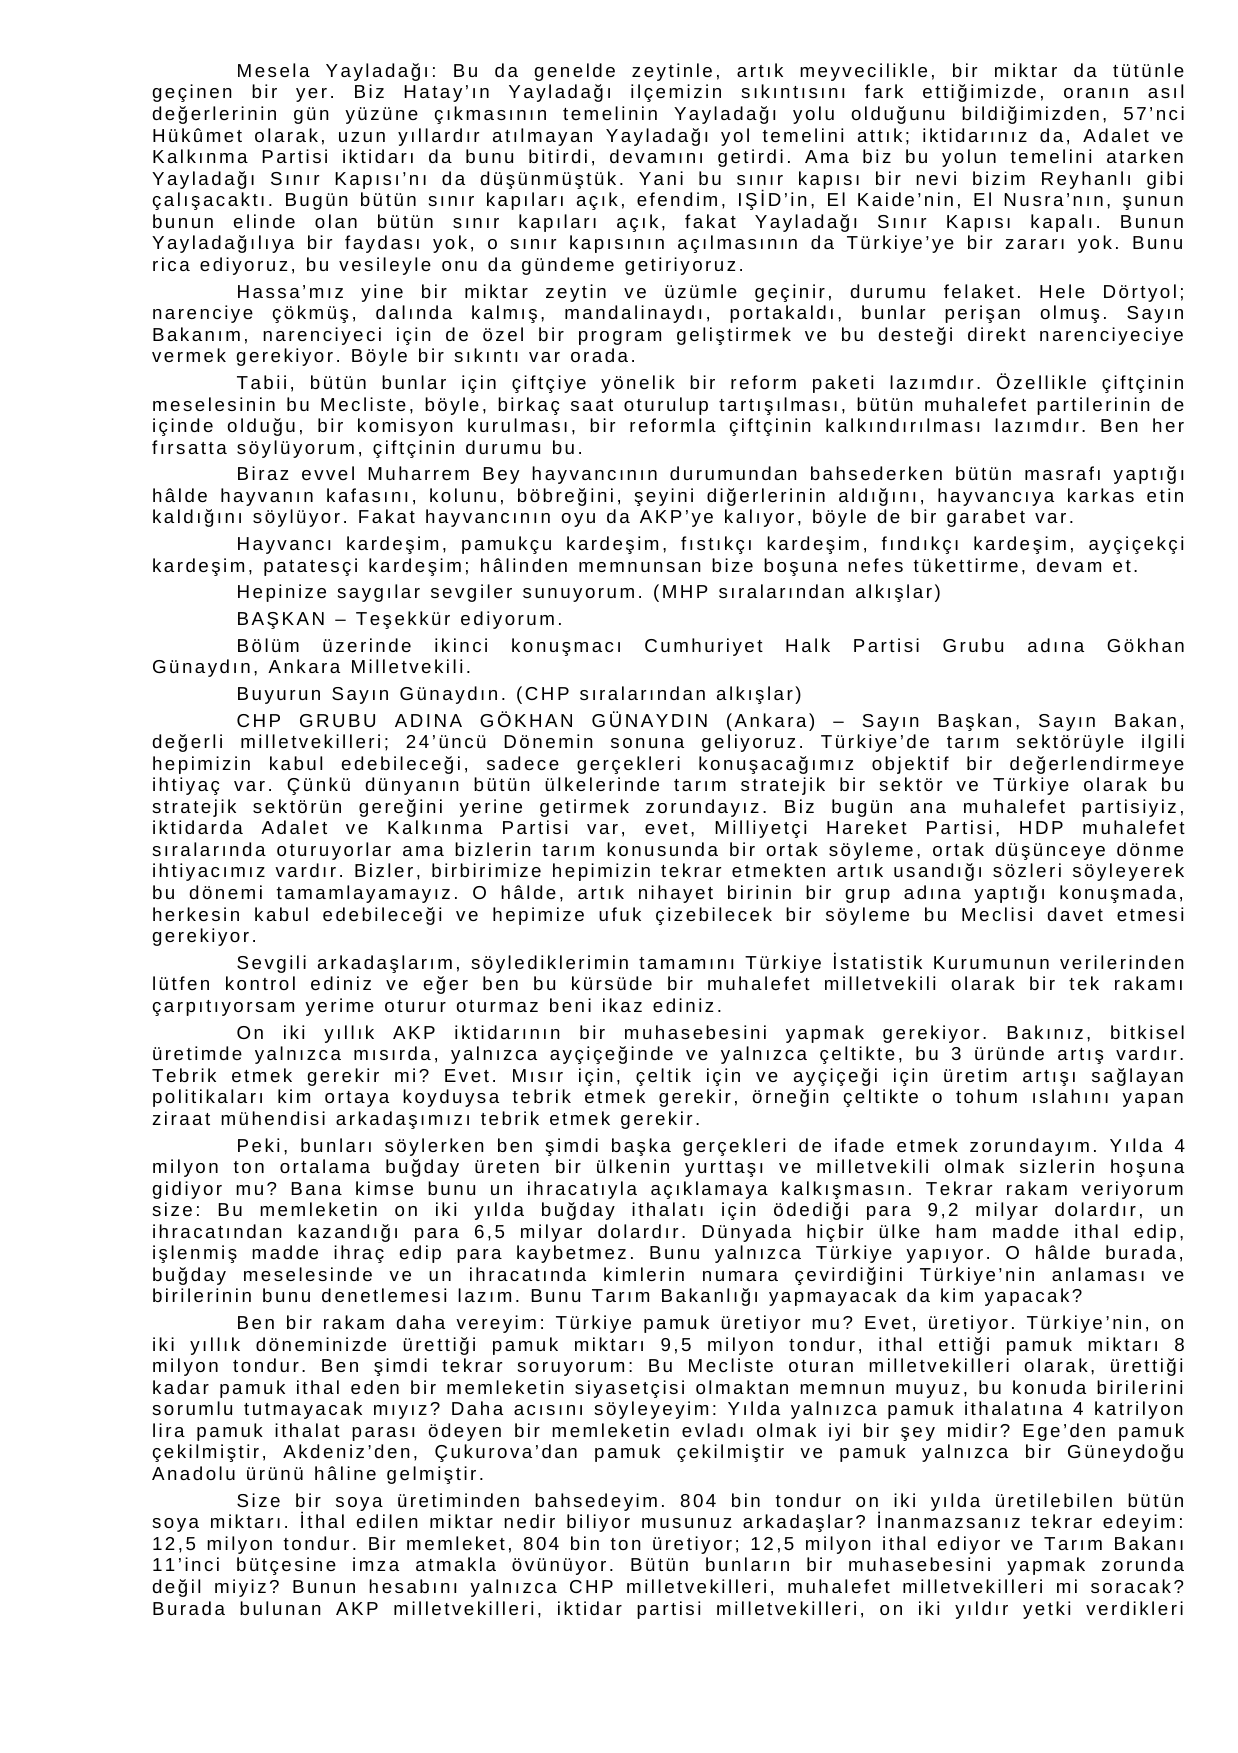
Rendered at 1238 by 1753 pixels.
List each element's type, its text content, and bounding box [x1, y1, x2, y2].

text Peki, bunları söylerken ben şimdi başka gerçekleri de ifade etmek zorundayım. Yılda 4 milyon ton ortalama buğday üreten bir ülkenin yurttaşı ve milletvekili olmak sizlerin hoşuna gidiyor mu? Bana kimse bunu un ihracatıyla açıklamaya kalkışmasın. Tekrar rakam veriyorum size: Bu memleketin on iki yılda buğday ithalatı için ödediği para 9,2 milyar dolardır, un ihracatından kazandığı para 6,5 milyar dolardır. Dünyada hiçbir ülke ham madde ithal edip, işlenmiş madde ihraç edip para kaybetmez. Bunu yalnızca Türkiye yapıyor. O hâlde burada, buğday meselesinde ve un ihracatında kimlerin numara çevirdiğini Türkiye’nin anlaması ve birilerinin bunu denetlemesi lazım. Bunu Tarım Bakanlığı yapmayacak da kim yapacak? [152, 1134, 1186, 1307]
text Biraz evvel Muharrem Bey hayvancının durumundan bahsederken bütün masrafı yaptığı hâlde hayvanın kafasını, kolunu, böbreğini, şeyini diğerlerinin aldığını, hayvancıya karkas etin kaldığını söylüyor. Fakat hayvancının oyu da AKP’ye kalıyor, böyle de bir garabet var. [152, 463, 1186, 528]
text Buyurun Sayın Günaydın. (CHP sıralarından alkışlar) [152, 683, 1186, 704]
text Hepinize saygılar sevgiler sunuyorum. (MHP sıralarından alkışlar) [152, 581, 1186, 603]
text BAŞKAN – Teşekkür ediyorum. [152, 608, 1186, 629]
text CHP GRUBU ADINA GÖKHAN GÜNAYDIN (Ankara) – Sayın Başkan, Sayın Bakan, değerli milletvekilleri; 24’üncü Dönemin sonuna geliyoruz. Türkiye’de tarım sektörüyle ilgili hepimizin kabul edebileceği, sadece gerçekleri konuşacağımız objektif bir değerlendirmeye ihtiyaç var. Çünkü dünyanın bütün ülkelerinde tarım stratejik bir sektör ve Türkiye olarak bu stratejik sektörün gereğini yerine getirmek zorundayız. Biz bugün ana muhalefet partisiyiz, iktidarda Adalet ve Kalkınma Partisi var, evet, Milliyetçi Hareket Partisi, HDP muhalefet sıralarında oturuyorlar ama bizlerin tarım konusunda bir ortak söyleme, ortak düşünceye dönme ihtiyacımız vardır. Bizler, birbirimize hepimizin tekrar etmekten artık usandığı sözleri söyleyerek bu dönemi tamamlayamayız. O hâlde, artık nihayet birinin bir grup adına yaptığı konuşmada, herkesin kabul edebileceği ve hepimize ufuk çizebilecek bir söyleme bu Meclisi davet etmesi gerekiyor. [152, 709, 1186, 947]
text Hassa’mız yine bir miktar zeytin ve üzümle geçinir, durumu felaket. Hele Dörtyol; narenciye çökmüş, dalında kalmış, mandalinaydı, portakaldı, bunlar perişan olmuş. Sayın Bakanım, narenciyeci için de özel bir program geliştirmek ve bu desteği direkt narenciyeciye vermek gerekiyor. Böyle bir sıkıntı var orada. [152, 280, 1186, 367]
text Hayvancı kardeşim, pamukçu kardeşim, fıstıkçı kardeşim, fındıkçı kardeşim, ayçiçekçi kardeşim, patatesçi kardeşim; hâlinden memnunsan bize boşuna nefes tükettirme, devam et. [152, 533, 1186, 576]
text Ben bir rakam daha vereyim: Türkiye pamuk üretiyor mu? Evet, üretiyor. Türkiye’nin, on iki yıllık döneminizde ürettiği pamuk miktarı 9,5 milyon tondur, ithal ettiği pamuk miktarı 8 milyon tondur. Ben şimdi tekrar soruyorum: Bu Mecliste oturan milletvekilleri olarak, ürettiği kadar pamuk ithal eden bir memleketin siyasetçisi olmaktan memnun muyuz, bu konuda birilerini sorumlu tutmayacak mıyız? Daha acısını söyleyeyim: Yılda yalnızca pamuk ithalatına 4 katrilyon lira pamuk ithalat parası ödeyen bir memleketin evladı olmak iyi bir şey midir? Ege’den pamuk çekilmiştir, Akdeniz’den, Çukurova’dan pamuk çekilmiştir ve pamuk yalnızca bir Güneydoğu Anadolu ürünü hâline gelmiştir. [152, 1312, 1186, 1484]
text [152, 1489, 1186, 1619]
text Sevgili arkadaşlarım, söylediklerimin tamamını Türkiye İstatistik Kurumunun verilerinden lütfen kontrol ediniz ve eğer ben bu kürsüde bir muhalefet milletvekili olarak bir tek rakamı çarpıtıyorsam yerime oturur oturmaz beni ikaz ediniz. [152, 952, 1186, 1016]
text Tabii, bütün bunlar için çiftçiye yönelik bir reform paketi lazımdır. Özellikle çiftçinin meselesinin bu Mecliste, böyle, birkaç saat oturulup tartışılması, bütün muhalefet partilerinin de içinde olduğu, bir komisyon kurulması, bir reformla çiftçinin kalkındırılması lazımdır. Ben her fırsatta söylüyorum, çiftçinin durumu bu. [152, 372, 1186, 458]
text Bölüm üzerinde ikinci konuşmacı Cumhuriyet Halk Partisi Grubu adına Gökhan Günaydın, Ankara Milletvekili. [152, 634, 1186, 678]
text Mesela Yayladağı: Bu da genelde zeytinle, artık meyvecilikle, bir miktar da tütünle geçinen bir yer. Biz Hatay’ın Yayladağı ilçemizin sıkıntısını fark ettiğimizde, oranın asıl değerlerinin gün yüzüne çıkmasının temelinin Yayladağı yolu olduğunu bildiğimizden, 57’nci Hükûmet olarak, uzun yıllardır atılmayan Yayladağı yol temelini attık; iktidarınız da, Adalet ve Kalkınma Partisi iktidarı da bunu bitirdi, devamını getirdi. Ama biz bu yolun temelini atarken Yayladağı Sınır Kapısı’nı da düşünmüştük. Yani bu sınır kapısı bir nevi bizim Reyhanlı gibi çalışacaktı. Bugün bütün sınır kapıları açık, efendim, IŞİD’in, El Kaide’nin, El Nusra’nın, şunun bunun elinde olan bütün sınır kapıları açık, fakat Yayladağı Sınır Kapısı kapalı. Bunun Yayladağılıya bir faydası yok, o sınır kapısının açılmasının da Türkiye’ye bir zararı yok. Bunu rica ediyoruz, bu vesileyle onu da gündeme getiriyoruz. [152, 60, 1186, 275]
text On iki yıllık AKP iktidarının bir muhasebesini yapmak gerekiyor. Bakınız, bitkisel üretimde yalnızca mısırda, yalnızca ayçiçeğinde ve yalnızca çeltikte, bu 3 üründe artış vardır. Tebrik etmek gerekir mi? Evet. Mısır için, çeltik için ve ayçiçeği için üretim artışı sağlayan politikaları kim ortaya koyduysa tebrik etmek gerekir, örneğin çeltikte o tohum ıslahını yapan ziraat mühendisi arkadaşımızı tebrik etmek gerekir. [152, 1021, 1186, 1129]
